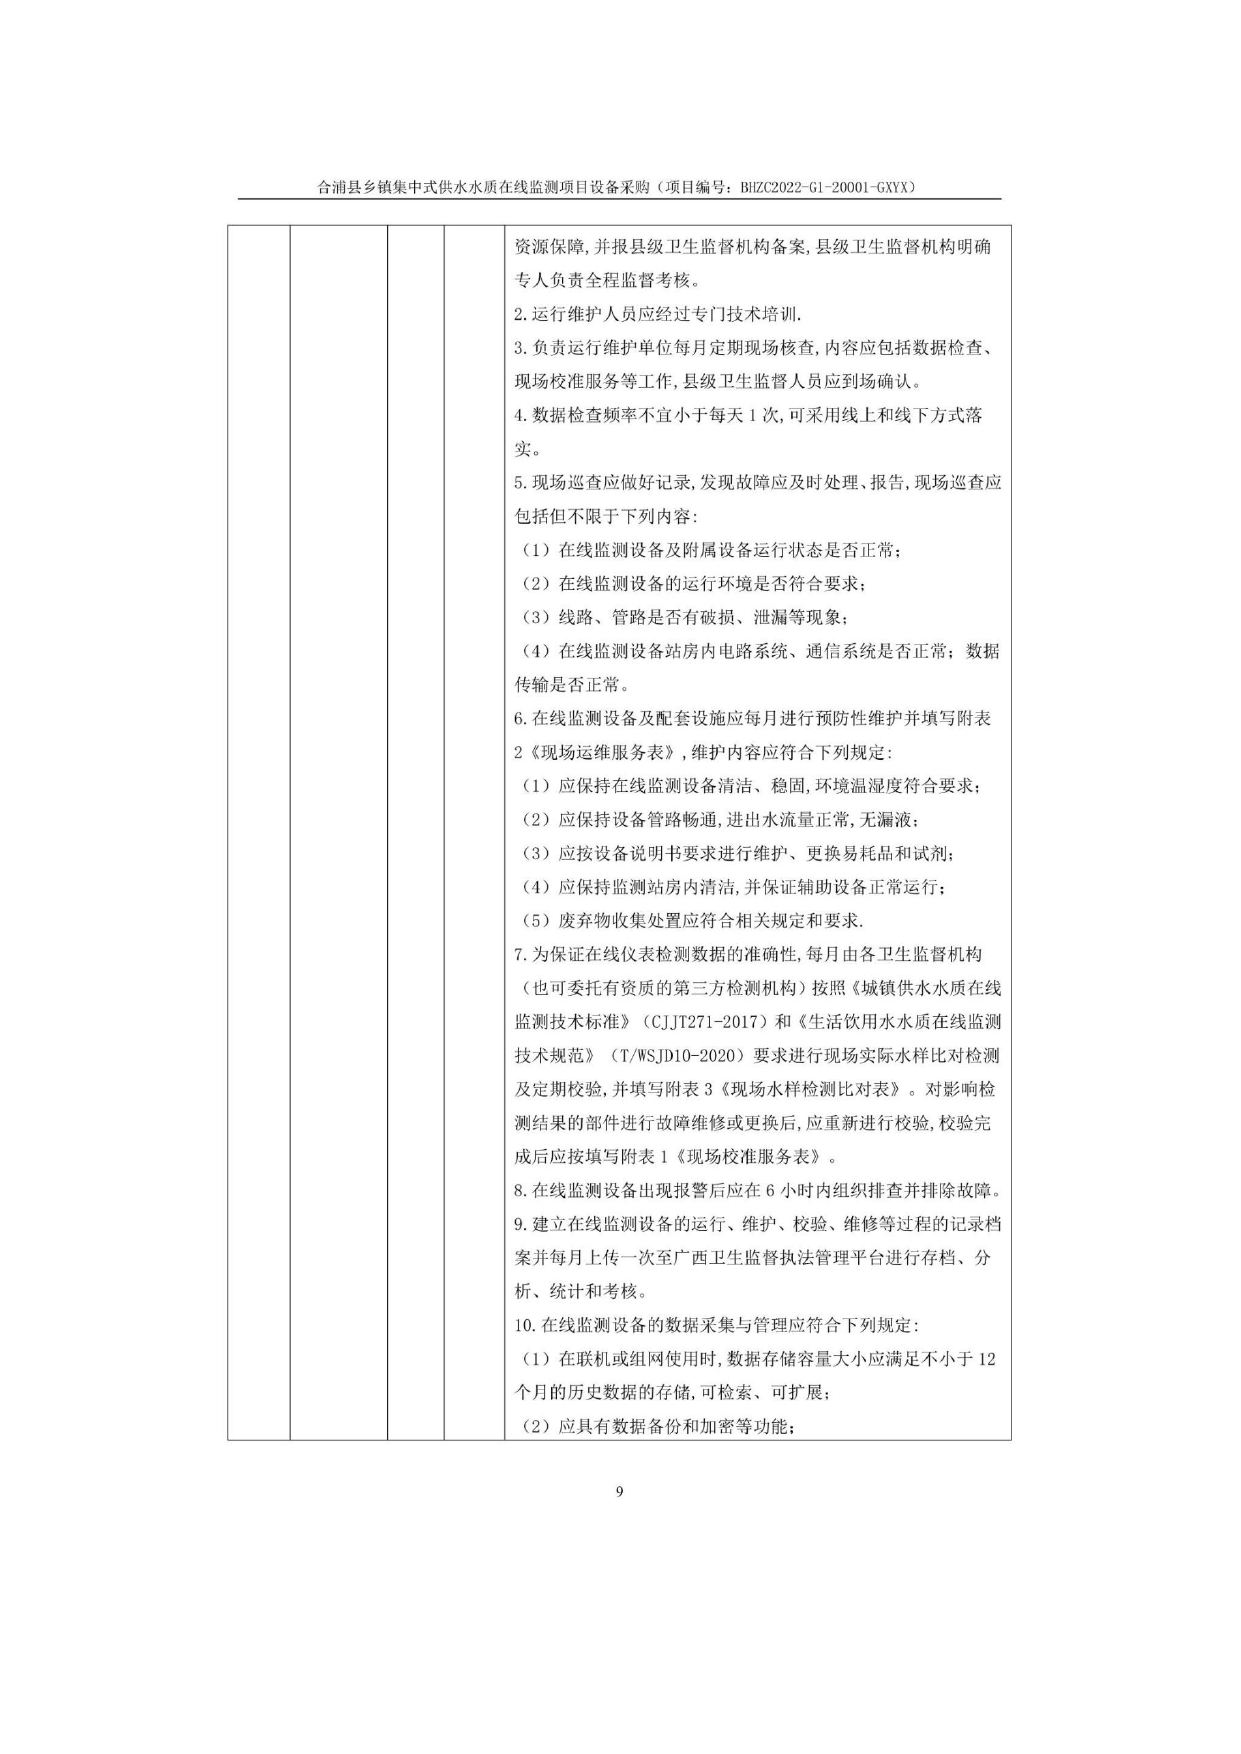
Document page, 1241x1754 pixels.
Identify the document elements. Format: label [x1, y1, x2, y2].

picture [118, 129, 1121, 1548]
